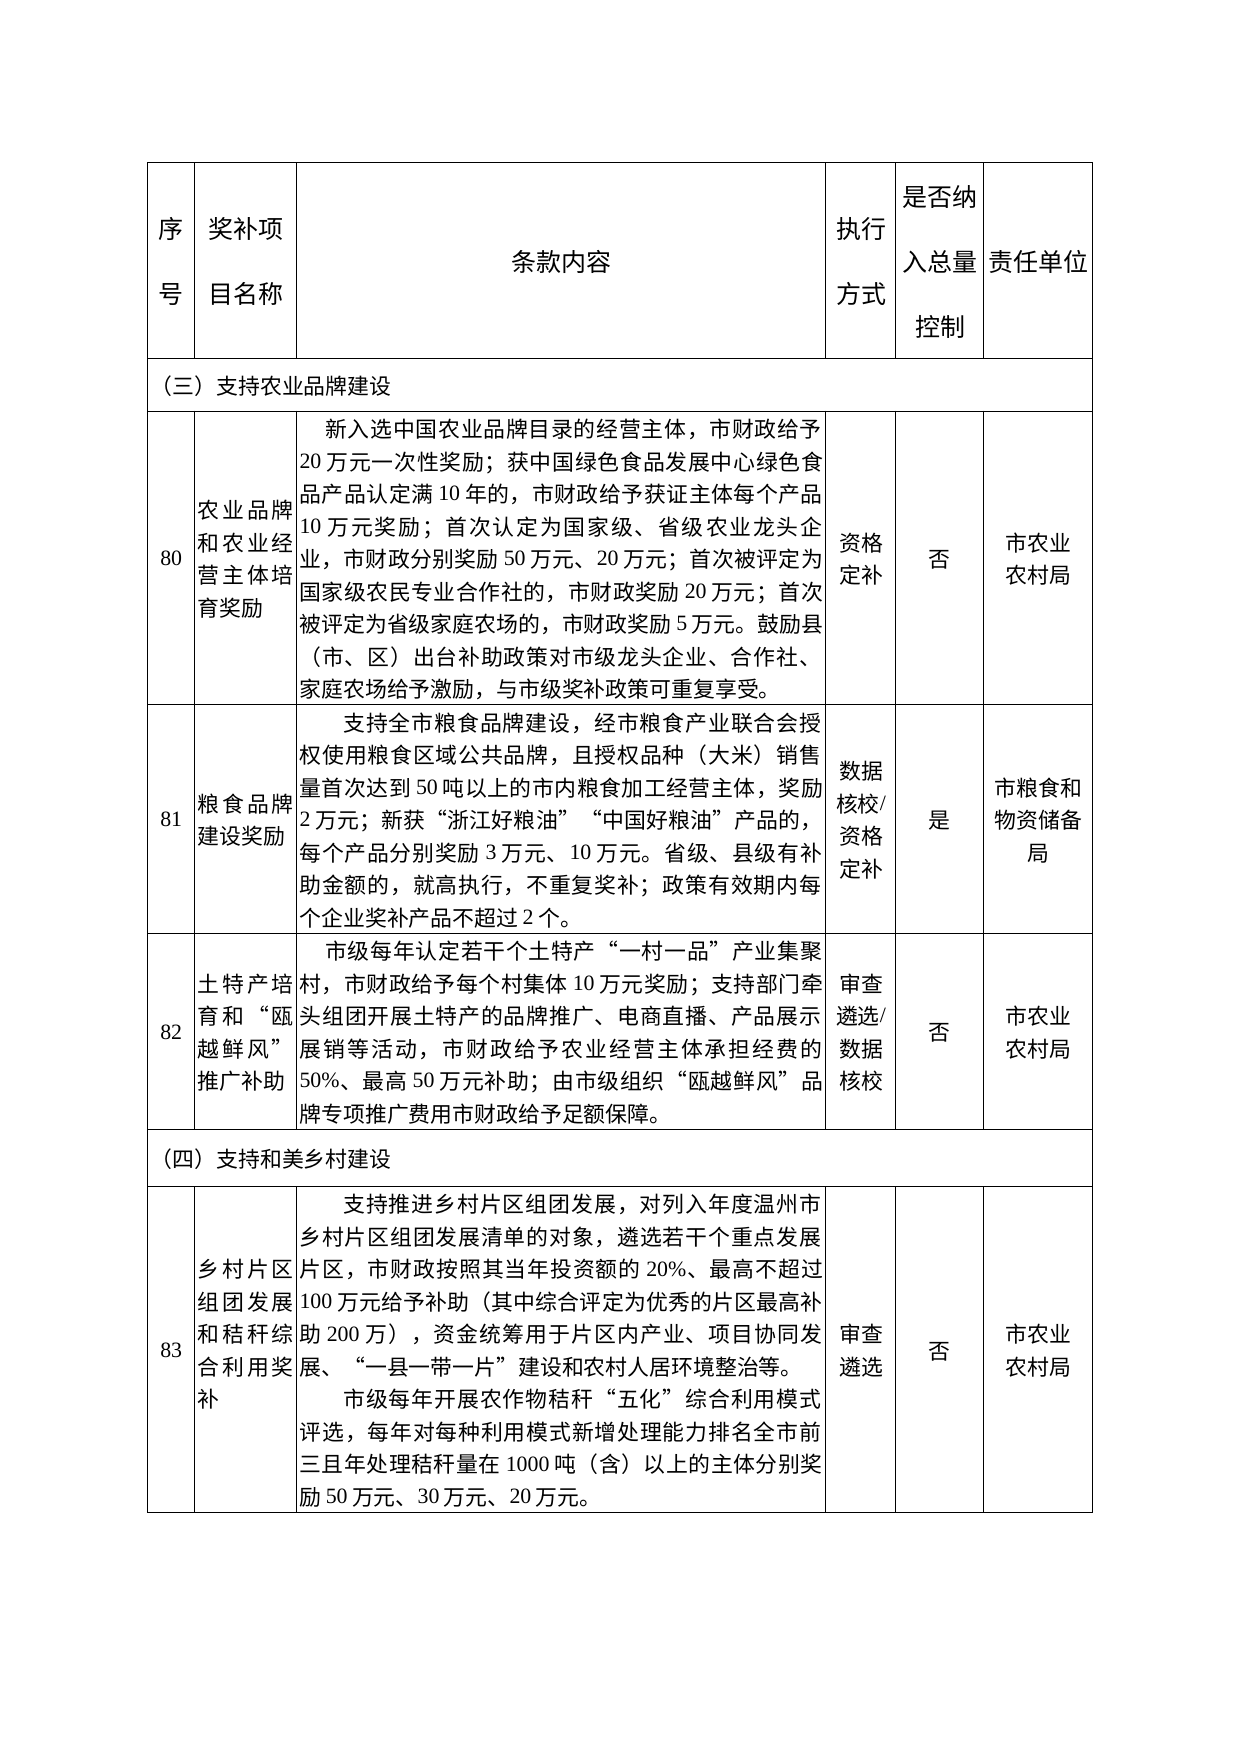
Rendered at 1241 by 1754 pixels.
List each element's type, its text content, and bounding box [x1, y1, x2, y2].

table_cell 粮食品牌建设奖励 [195, 705, 296, 933]
table_cell 83 [148, 1187, 194, 1512]
table_header 序号 [148, 163, 194, 358]
table_cell 市农业 农村局 [984, 412, 1092, 704]
table_cell 审查遴选 [826, 1187, 895, 1512]
table_cell 市农业 农村局 [984, 934, 1092, 1129]
table_cell 支持推进乡村片区组团发展，对列入年度温州市乡村片区组团发展清单的对象，遴选若干个重点发展片区，市财政按照其当年投资额的20%、最高不超过100万元给予补助（其中综合评定为优秀的片区最高补助200万），资金统筹用于片区内产业、项目协同发展、“一县一带一片”建设和农村人居环境整治等。 市级每年开展农作物秸秆“五化”综合利用模式评选，每年对每种利用模式新增处理能力排名全市前三且年处理秸秆量在1000吨（含）以上的主体分别奖励50万元、30万元、20万元。 [297, 1187, 825, 1512]
table_header 执行方式 [826, 163, 895, 358]
table_cell 82 [148, 934, 194, 1129]
table_cell 农业品牌和农业经营主体培育奖励 [195, 412, 296, 704]
table_header 条款内容 [297, 163, 825, 358]
table_cell 新入选中国农业品牌目录的经营主体，市财政给予20万元一次性奖励；获中国绿色食品发展中心绿色食品产品认定满10年的，市财政给予获证主体每个产品10万元奖励；首次认定为国家级、省级农业龙头企业，市财政分别奖励50万元、20万元；首次被评定为国家级农民专业合作社的，市财政奖励20万元；首次被评定为省级家庭农场的，市财政奖励5万元。鼓励县（市、区）出台补助政策对市级龙头企业、合作社、家庭农场给予激励，与市级奖补政策可重复享受。 [297, 412, 825, 704]
table_cell 支持全市粮食品牌建设，经市粮食产业联合会授权使用粮食区域公共品牌，且授权品种（大米）销售量首次达到50吨以上的市内粮食加工经营主体，奖励2万元；新获“浙江好粮油”“中国好粮油”产品的，每个产品分别奖励3万元、10万元。省级、县级有补助金额的，就高执行，不重复奖补；政策有效期内每个企业奖补产品不超过2个。 [297, 705, 825, 933]
table_cell 市级每年认定若干个土特产“一村一品”产业集聚村，市财政给予每个村集体10万元奖励；支持部门牵头组团开展土特产的品牌推广、电商直播、产品展示展销等活动，市财政给予农业经营主体承担经费的50%、最高50万元补助；由市级组织“瓯越鲜风”品牌专项推广费用市财政给予足额保障。 [297, 934, 825, 1129]
table_header 责任单位 [984, 163, 1092, 358]
table_cell 市粮食和物资储备局 [984, 705, 1092, 933]
table_cell 否 [896, 934, 983, 1129]
table_cell 审查遴选/数据核校 [826, 934, 895, 1129]
table_cell 土特产培育和“瓯越鲜风”推广补助 [195, 934, 296, 1129]
table_cell （四）支持和美乡村建设 [148, 1130, 1092, 1186]
table_cell （三）支持农业品牌建设 [148, 359, 1092, 411]
table_header 是否纳入总量控制 [896, 163, 983, 358]
table_cell 乡村片区组团发展和秸秆综合利用奖补 [195, 1187, 296, 1512]
table_cell 数据核校/资格定补 [826, 705, 895, 933]
table_cell 否 [896, 1187, 983, 1512]
table_cell 资格定补 [826, 412, 895, 704]
table_cell 是 [896, 705, 983, 933]
table_cell 否 [896, 412, 983, 704]
table_cell 80 [148, 412, 194, 704]
table_cell 81 [148, 705, 194, 933]
table_cell 市农业 农村局 [984, 1187, 1092, 1512]
table_header 奖补项目名称 [195, 163, 296, 358]
